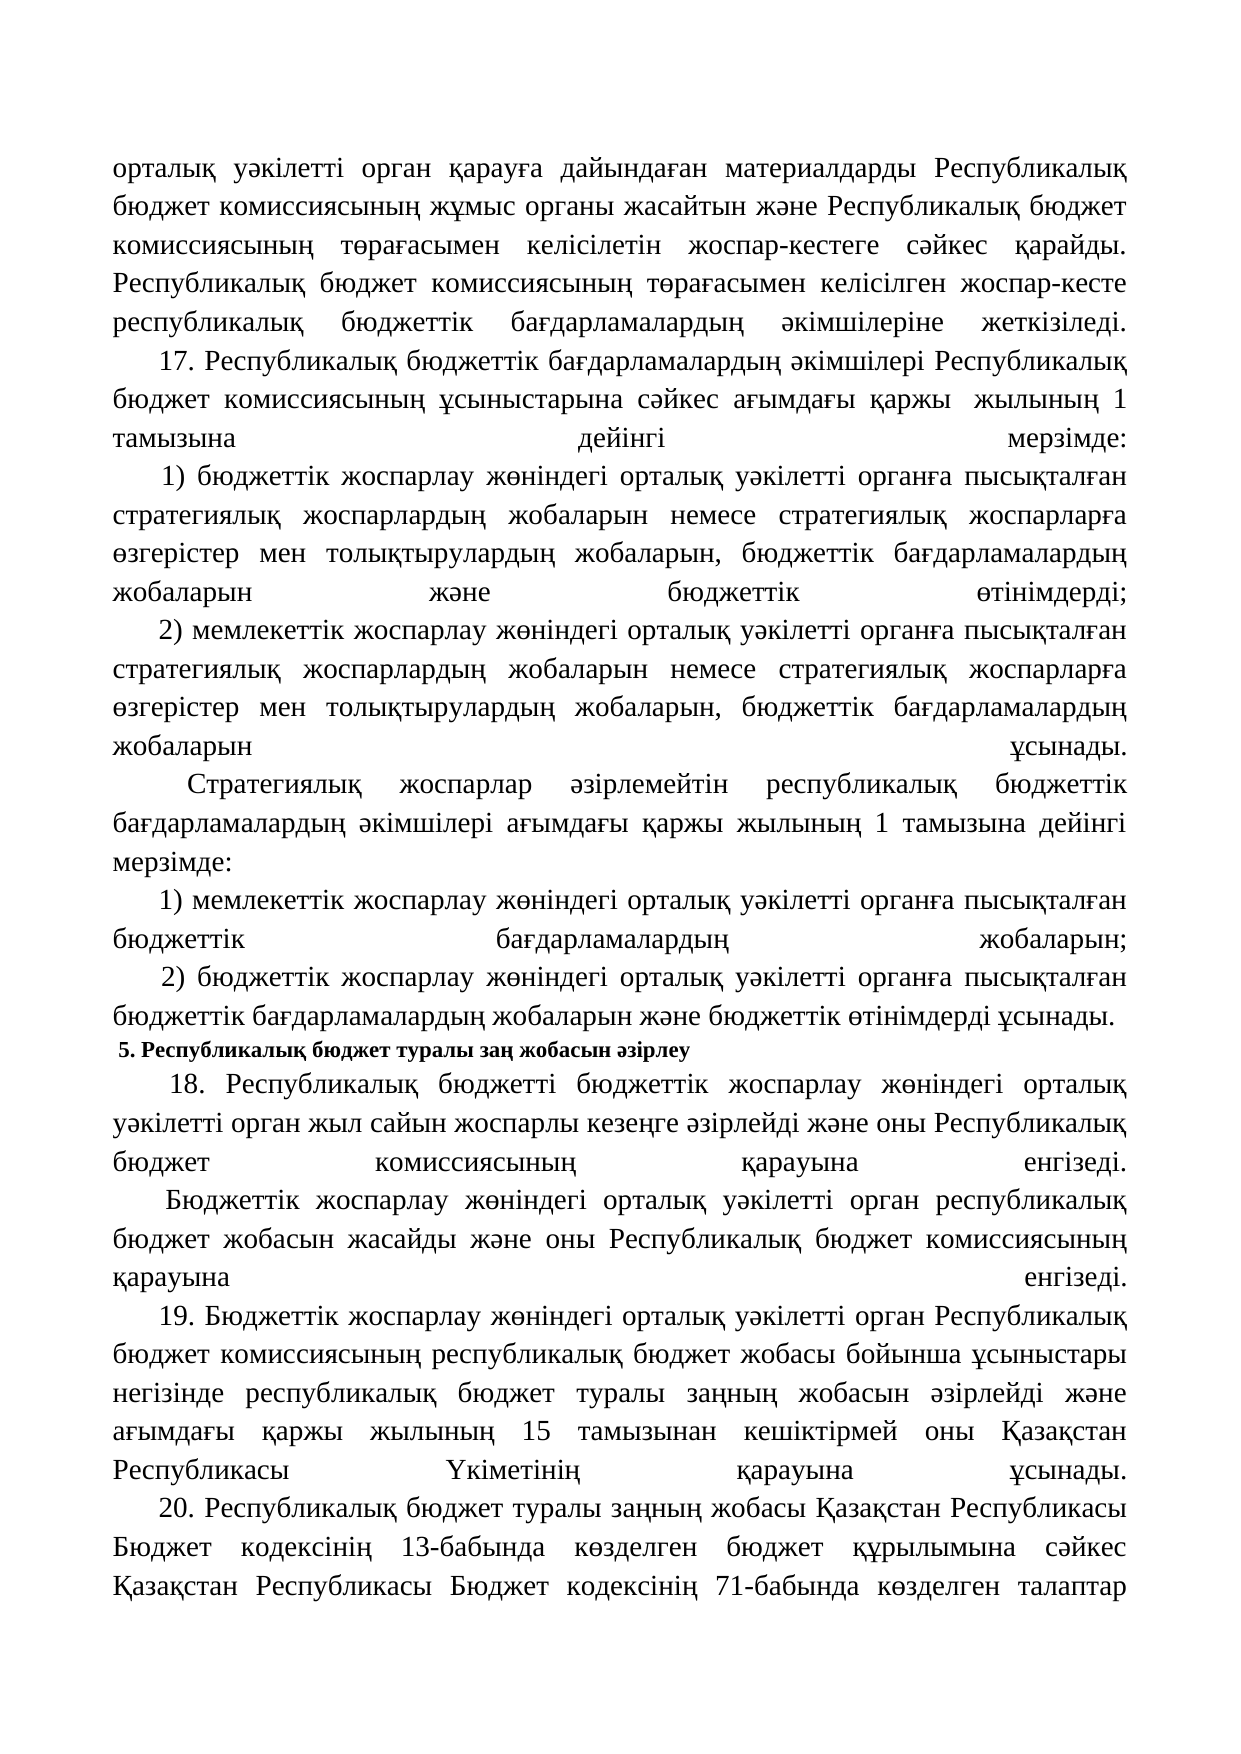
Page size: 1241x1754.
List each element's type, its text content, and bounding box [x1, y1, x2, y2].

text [112, 150, 1128, 1031]
text 5. Республикалық бюджет туралы заң жобасын әзірлеу [112, 1036, 1128, 1063]
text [112, 1067, 1128, 1601]
